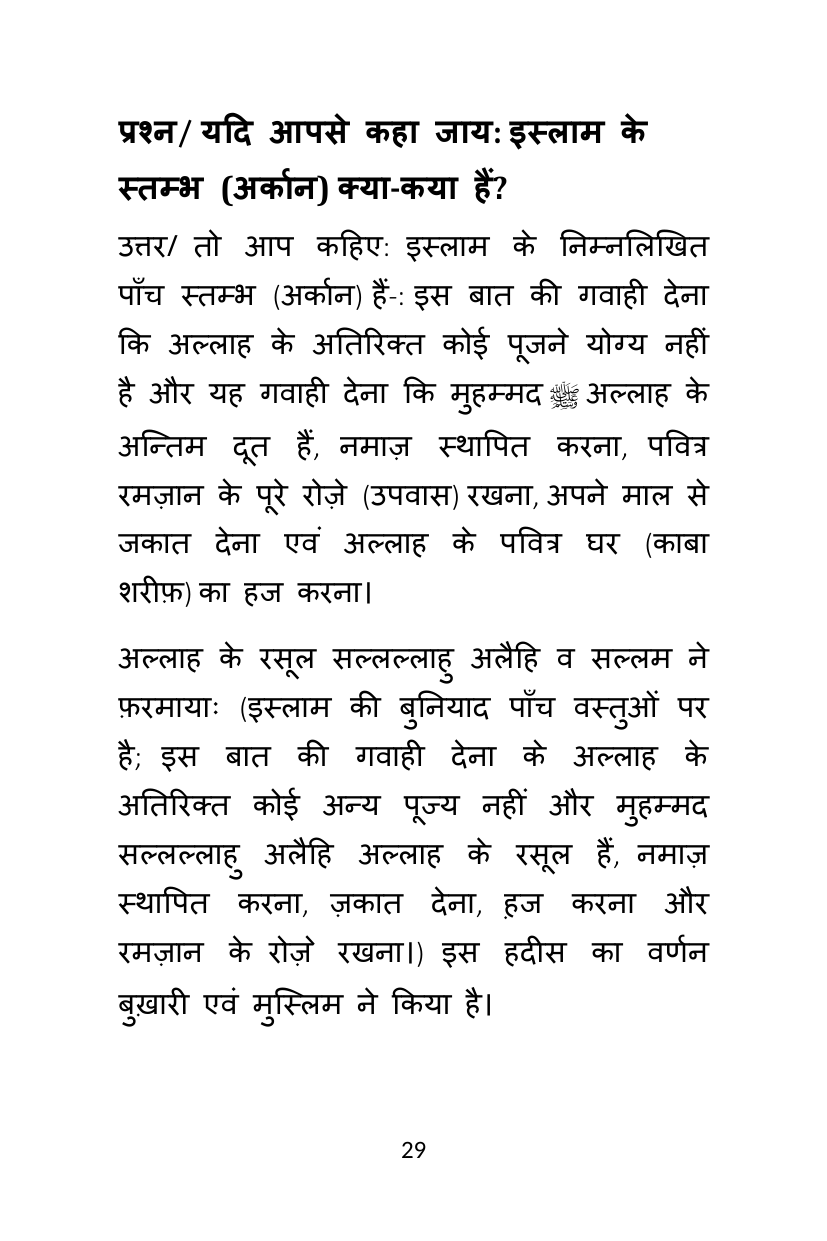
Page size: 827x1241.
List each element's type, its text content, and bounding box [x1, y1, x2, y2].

subtitle प्रश्न/ यदि आपसे कहा जाय: इस्लाम के स्तम्भ (अर्कान) क्या-कया हैं? [118, 102, 709, 214]
text उत्तर/ तो आप कहिए: इस्लाम के निम्नलिखित पाँच स्तम्भ (अर्कान) हैं-: इस बात की गवाही देना कि अल्लाह के अतिरिक्त कोई पूजने योग्य नहीं है और यह गवाही देना कि मुहम्मद ﷺ अल्लाह के अन्तिम दूत हैं, नमाज़ स्थापित करना, पवित्र रमज़ान के पूरे रोज़े (उपवास) रखना, अपने माल से जकात देना एवं अल्लाह के पवित्र घर (काबा शरीफ़) का हज करना। [118, 220, 709, 616]
text अल्लाह के रसूल सल्लल्लाहु अलैहि व सल्लम ने फ़रमायाः (इस्लाम की बुनियाद पाँच वस्तुओं पर है; इस बात की गवाही देना के अल्लाह के अतिरिक्त कोई अन्य पूज्य नहीं और मुहम्मद सल्लल्लाहु अलैहि अल्लाह के रसूल हैं, नमाज़ स्थापित करना, ज़कात देना, ह़ज करना और रमज़ान के रोज़े रखना।) इस हदीस का वर्णन बुख़ारी एवं मुस्लिम ने किया है। [118, 632, 709, 1027]
